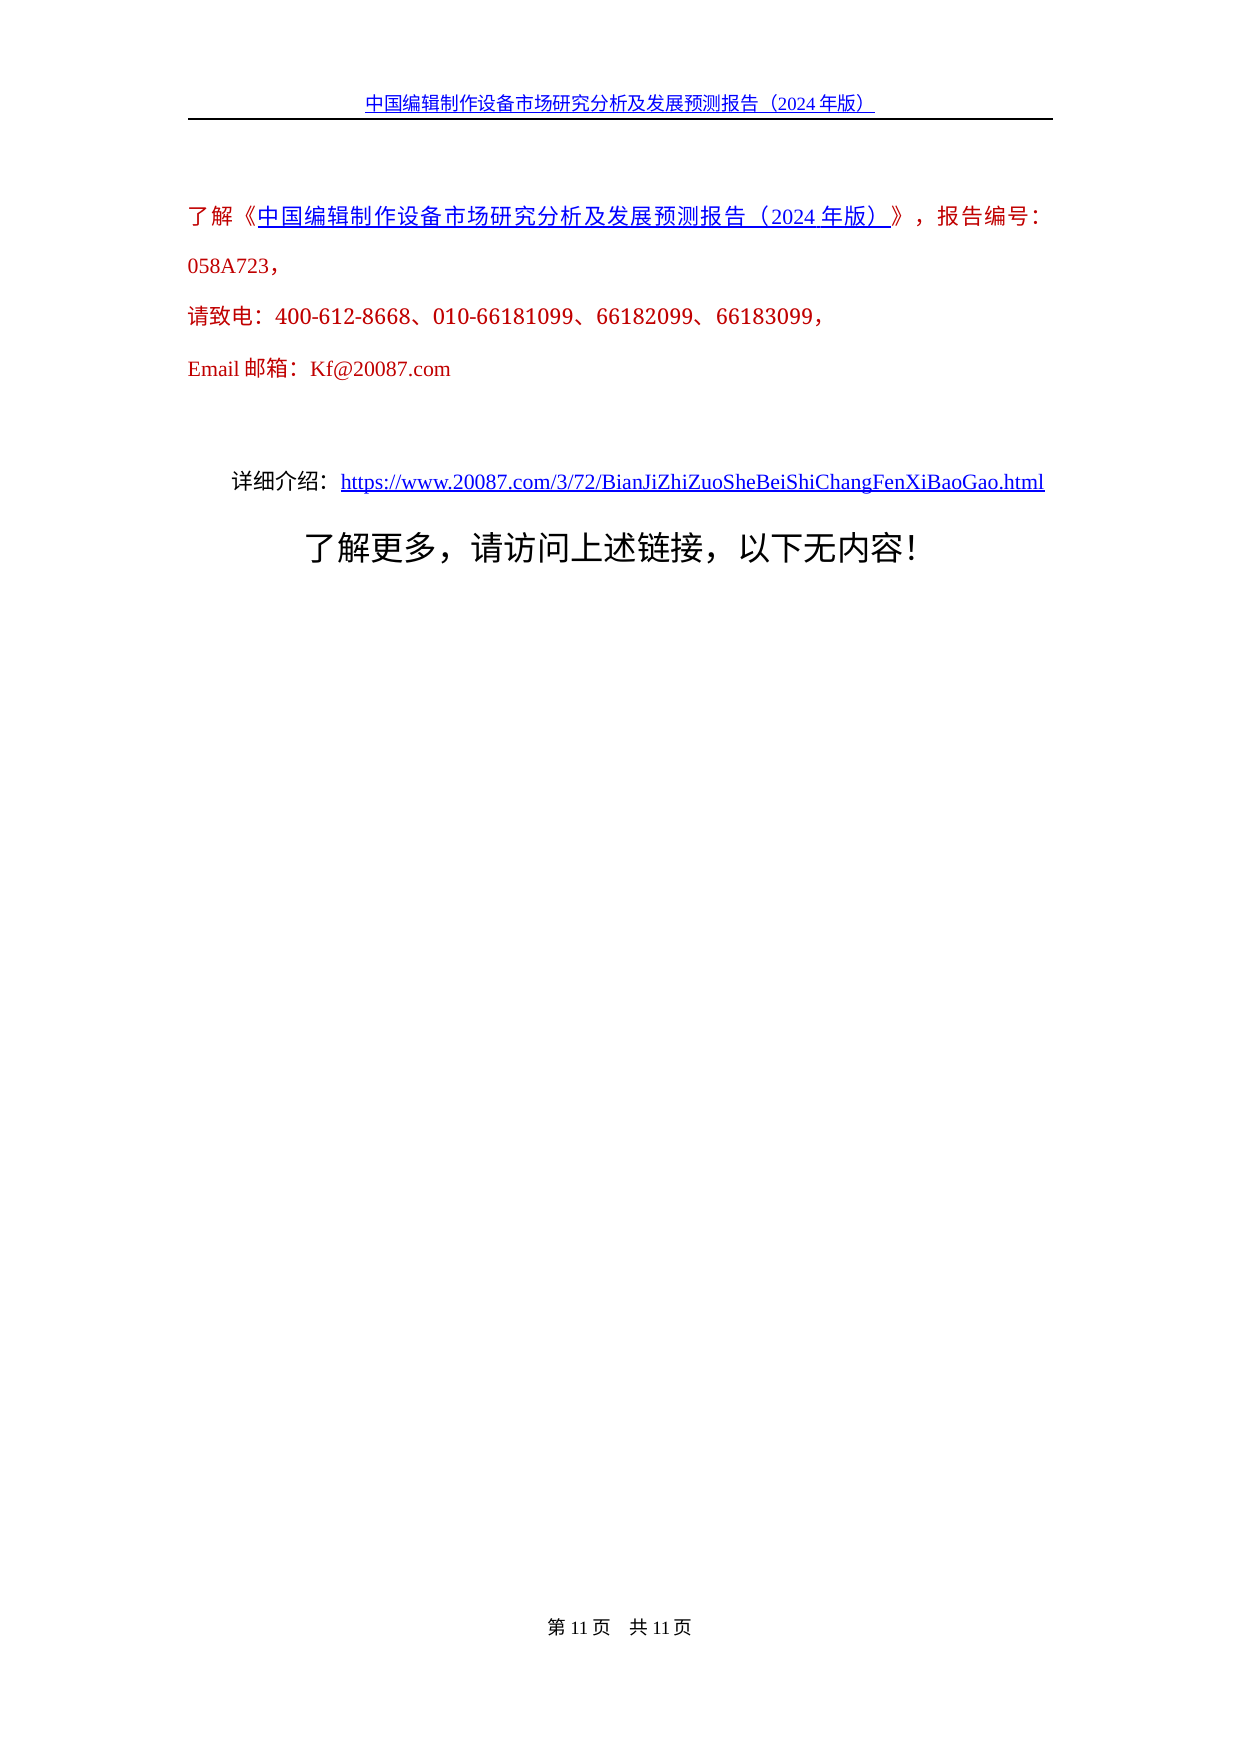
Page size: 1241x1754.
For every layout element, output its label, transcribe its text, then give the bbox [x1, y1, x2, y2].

title 了解更多，请访问上述链接，以下无内容！ [187, 513, 1053, 578]
text Email邮箱：Kf@20087.com [187, 350, 1053, 383]
text 了解《中国编辑制作设备市场研究分析及发展预测报告（2024年版）》，报告编号：058A723， [187, 198, 1053, 280]
text 请致电：400-612-8668、010-66181099、66182099、66183099， [187, 299, 1053, 331]
text 详细介绍：https://www.20087.com/3/72/BianJiZhiZuoSheBeiShiChangFenXiBaoGao.html [187, 463, 1053, 496]
